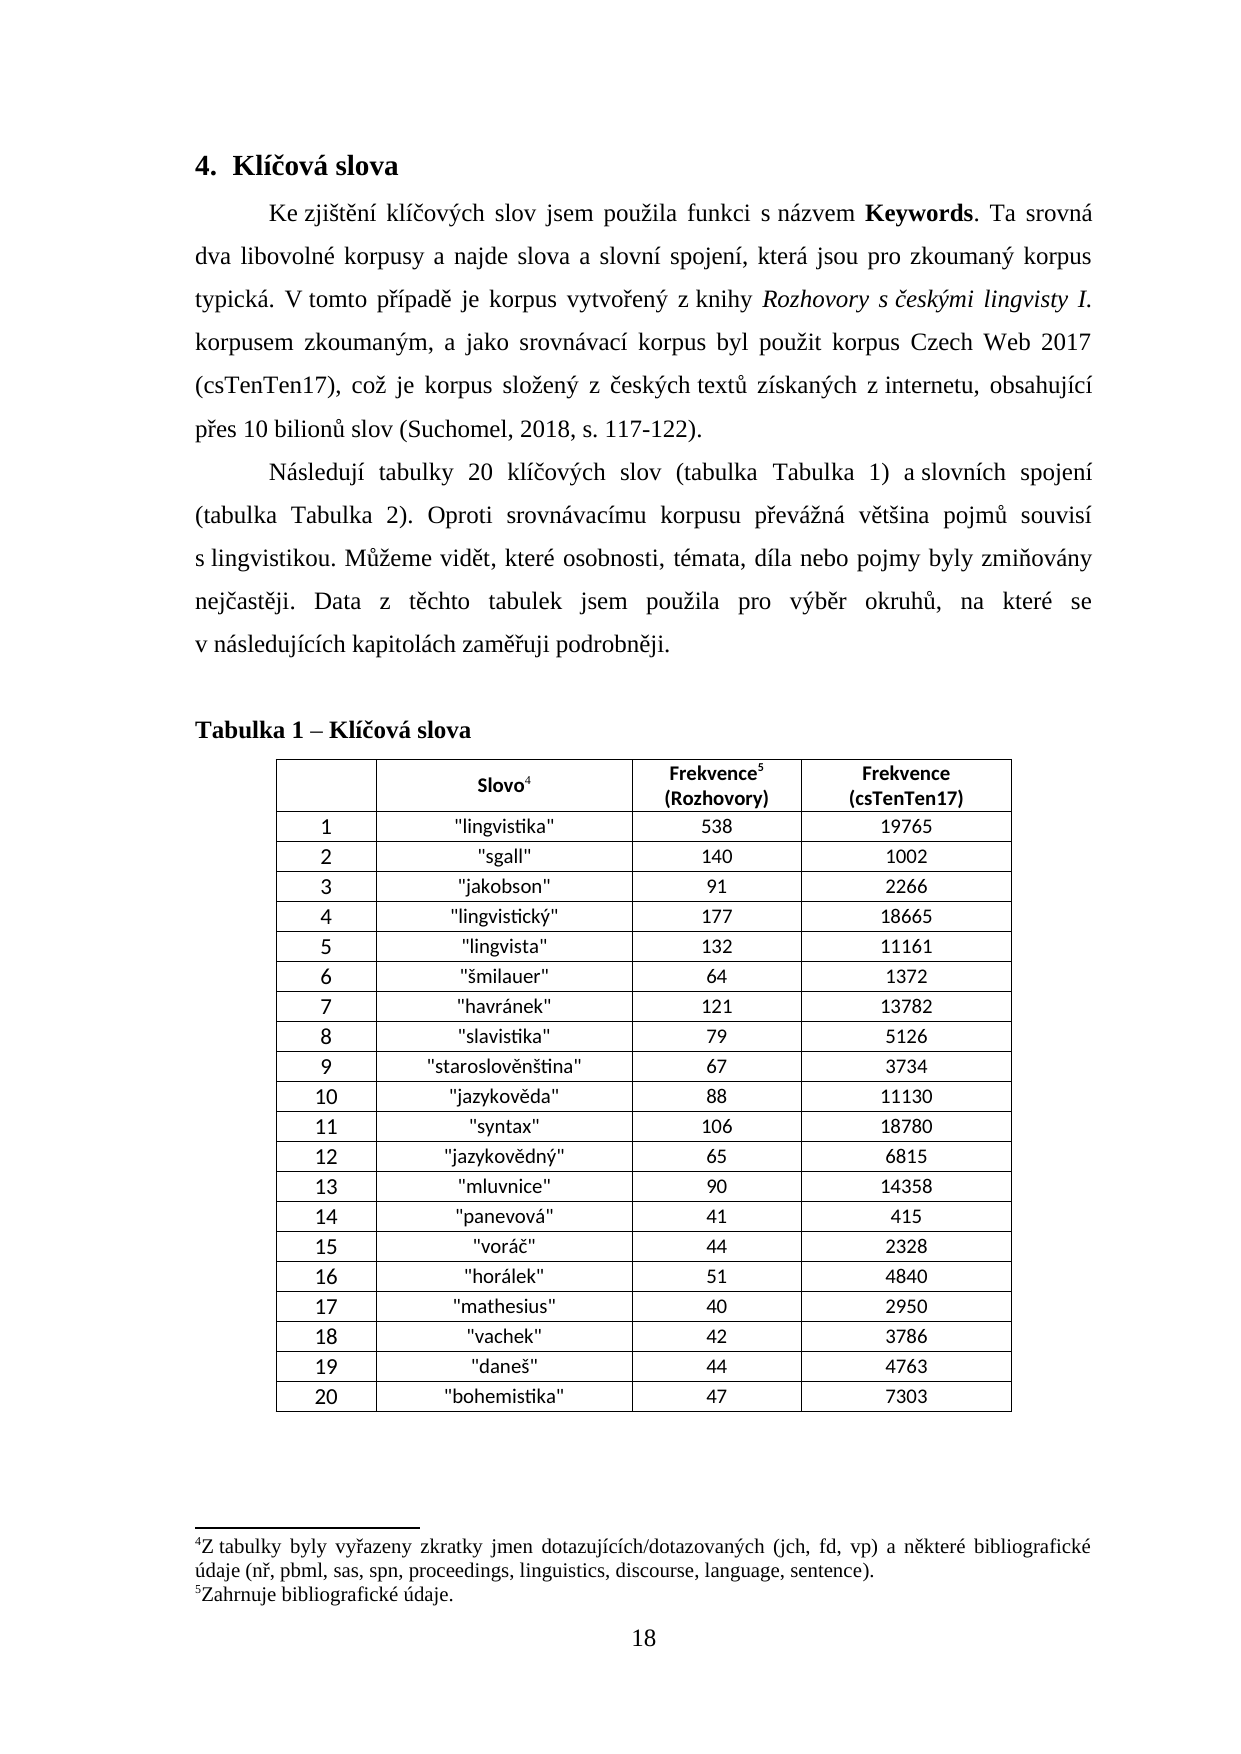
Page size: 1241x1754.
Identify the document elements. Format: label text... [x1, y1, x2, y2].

table_cell 4 [277, 902, 376, 931]
table_cell "voráč" [377, 1232, 632, 1261]
table_cell 2 [277, 842, 376, 871]
table_cell 14 [277, 1202, 376, 1231]
table_cell 19765 [802, 812, 1011, 841]
table_cell 65 [633, 1142, 801, 1171]
table_cell 5 [277, 932, 376, 961]
table_cell "slavistika" [377, 1022, 632, 1051]
table_cell 6 [277, 962, 376, 991]
table_cell 3 [277, 872, 376, 901]
table_cell "staroslověnština" [377, 1052, 632, 1081]
table_header Slovo [377, 760, 632, 811]
table_cell 42 [633, 1322, 801, 1351]
table_cell 1372 [802, 962, 1011, 991]
table_cell 90 [633, 1172, 801, 1201]
table_cell "lingvistika" [377, 812, 632, 841]
table_cell "sgall" [377, 842, 632, 871]
table_cell 91 [633, 872, 801, 901]
table_cell "vachek" [377, 1322, 632, 1351]
table_cell 15 [277, 1232, 376, 1261]
table_cell "šmilauer" [377, 962, 632, 991]
table_cell "daneš" [377, 1352, 632, 1381]
table_cell 12 [277, 1142, 376, 1171]
table_header Frekvence (csTenTen17) [802, 760, 1011, 811]
table_cell 13782 [802, 992, 1011, 1021]
table_cell 140 [633, 842, 801, 871]
table_cell 10 [277, 1082, 376, 1111]
table_cell 11130 [802, 1082, 1011, 1111]
table_cell 17 [277, 1292, 376, 1321]
list Klíčová slova [195, 148, 1092, 181]
table_cell 11161 [802, 932, 1011, 961]
table_cell 3786 [802, 1322, 1011, 1351]
table_cell "lingvista" [377, 932, 632, 961]
table_cell "mluvnice" [377, 1172, 632, 1201]
table_cell 16 [277, 1262, 376, 1291]
table_cell 20 [277, 1382, 376, 1411]
table_cell 2328 [802, 1232, 1011, 1261]
table_cell 40 [633, 1292, 801, 1321]
table_cell 51 [633, 1262, 801, 1291]
table_cell "lingvistický" [377, 902, 632, 931]
table_header Frekvence (Rozhovory) [633, 760, 801, 811]
table_cell 6815 [802, 1142, 1011, 1171]
table_cell 415 [802, 1202, 1011, 1231]
table_cell 64 [633, 962, 801, 991]
table_cell 538 [633, 812, 801, 841]
table_cell 79 [633, 1022, 801, 1051]
table_cell 1002 [802, 842, 1011, 871]
table_cell 88 [633, 1082, 801, 1111]
table_cell 13 [277, 1172, 376, 1201]
table_cell "jazykovědný" [377, 1142, 632, 1171]
table_cell 1 [277, 812, 376, 841]
table_cell 106 [633, 1112, 801, 1141]
table_cell 2266 [802, 872, 1011, 901]
table_cell 4840 [802, 1262, 1011, 1291]
table_cell 18780 [802, 1112, 1011, 1141]
table_cell 47 [633, 1382, 801, 1411]
table_cell "panevová" [377, 1202, 632, 1231]
text Ke zjištění klíčových slov jsem použila funkci s názvem Keywords. Ta srovná dva libovolné korpusy a najde slova a slovní spojení, která jsou pro zkoumaný korpus typická. V tomto případě je korpus vytvořený z knihy Rozhovory s českými lingvisty I. korpusem zkoumaným, a jako srovnávací korpus byl použit korpus Czech Web 2017 (csTenTen17), což je korpus složený z českých textů získaných z internetu, obsahující přes 10 bilionů slov (Suchomel, 2018, s. 117-122). [195, 198, 1092, 442]
text Tabulka 1 – Klíčová slova [195, 716, 1092, 744]
table_cell 3734 [802, 1052, 1011, 1081]
table_cell 41 [633, 1202, 801, 1231]
table_header [277, 760, 376, 811]
table_cell 67 [633, 1052, 801, 1081]
table_cell 14358 [802, 1172, 1011, 1201]
table_cell 44 [633, 1232, 801, 1261]
table_cell 18665 [802, 902, 1011, 931]
table_cell 7 [277, 992, 376, 1021]
table_cell "havránek" [377, 992, 632, 1021]
table_cell 18 [277, 1322, 376, 1351]
table_cell "jazykověda" [377, 1082, 632, 1111]
table_cell "bohemistika" [377, 1382, 632, 1411]
table_cell 11 [277, 1112, 376, 1141]
table_cell 44 [633, 1352, 801, 1381]
table_cell 19 [277, 1352, 376, 1381]
table_cell 177 [633, 902, 801, 931]
table_cell 8 [277, 1022, 376, 1051]
table_cell 4763 [802, 1352, 1011, 1381]
table_cell "horálek" [377, 1262, 632, 1291]
table_cell 9 [277, 1052, 376, 1081]
table_cell "mathesius" [377, 1292, 632, 1321]
table_cell "syntax" [377, 1112, 632, 1141]
table_cell 2950 [802, 1292, 1011, 1321]
table_cell 121 [633, 992, 801, 1021]
table_cell 132 [633, 932, 801, 961]
table_cell "jakobson" [377, 872, 632, 901]
table_cell 7303 [802, 1382, 1011, 1411]
table_cell 5126 [802, 1022, 1011, 1051]
